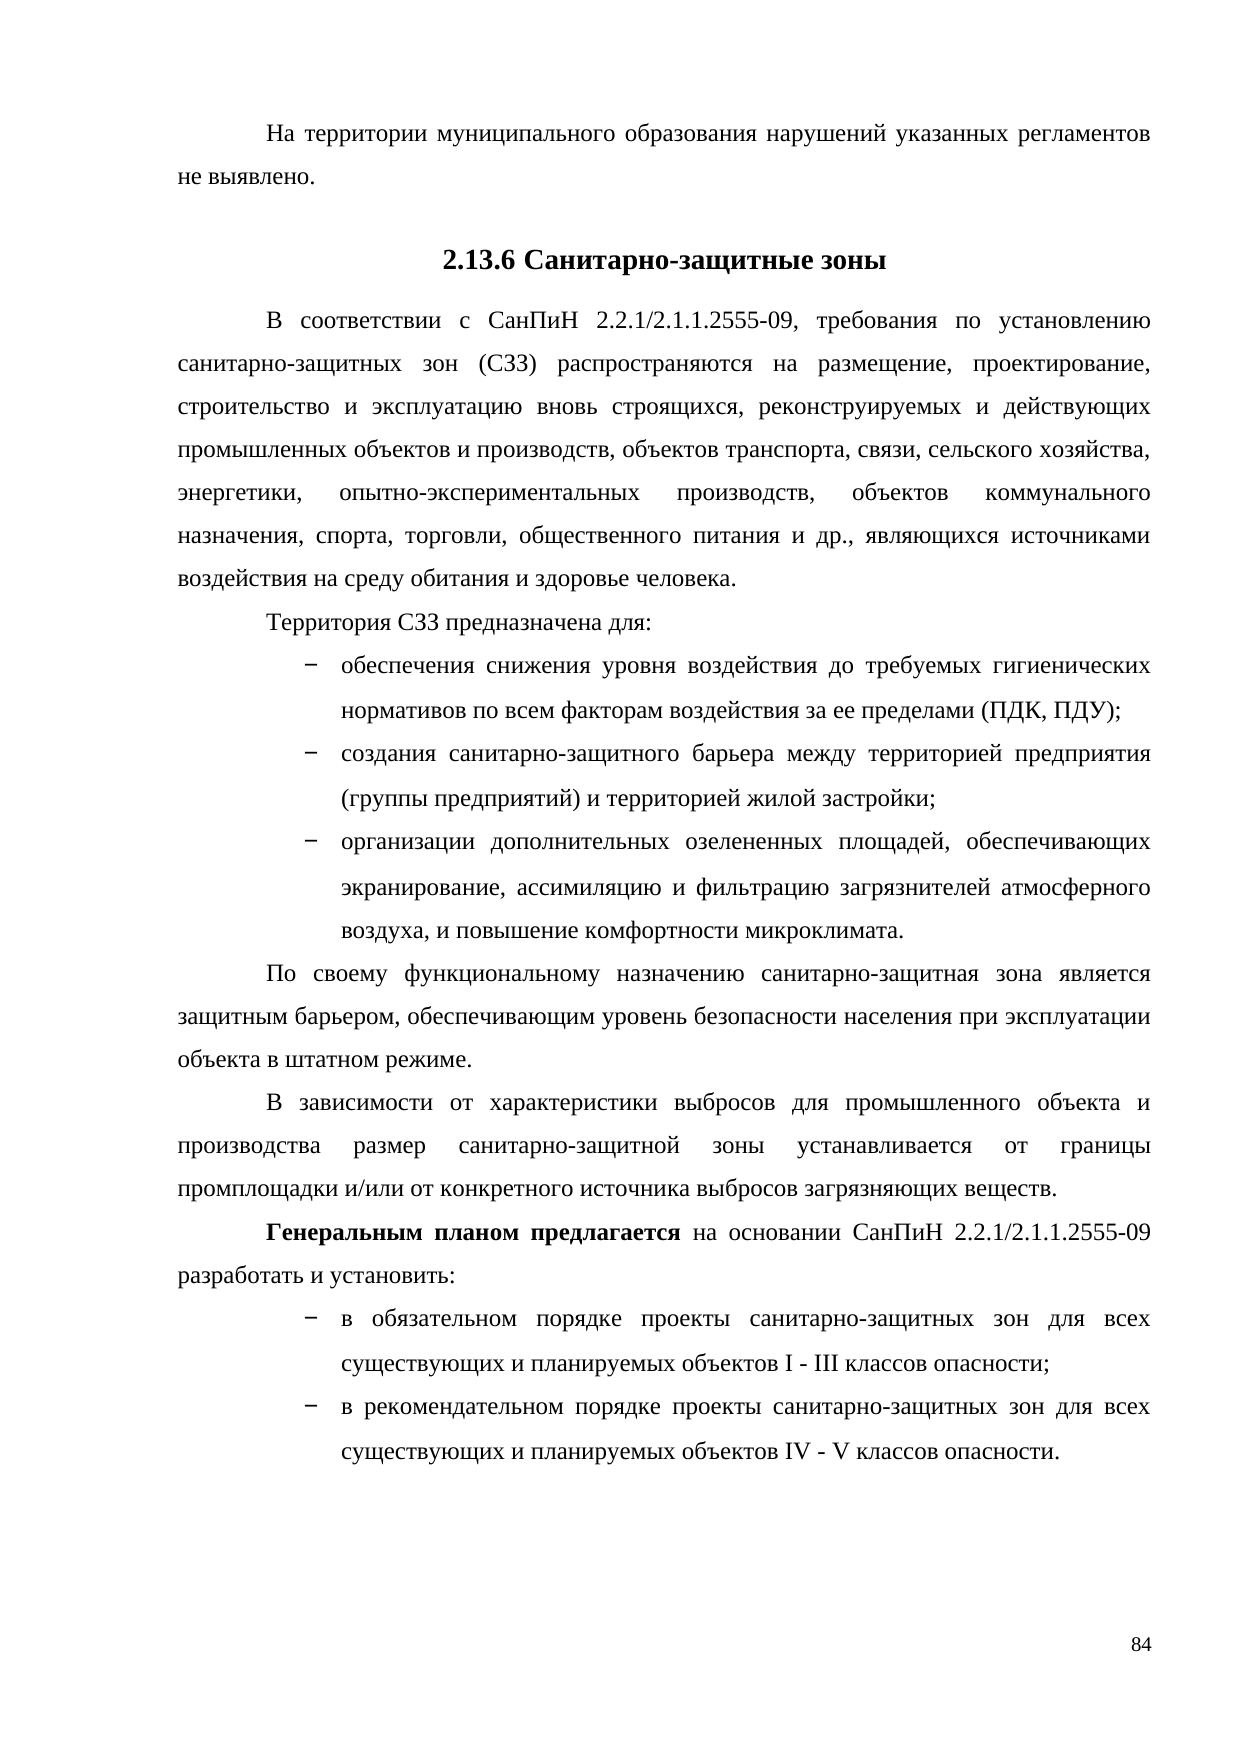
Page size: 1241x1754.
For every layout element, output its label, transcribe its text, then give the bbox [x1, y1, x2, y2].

text В зависимости от характеристики выбросов для промышленного объекта и производства размер санитарно-защитной зоны устанавливается от границы промплощадки и/или от конкретного источника выбросов загрязняющих веществ. [177, 1087, 1152, 1202]
text В соответствии с СанПиН 2.2.1/2.1.1.2555-09, требования по установлению санитарно-защитных зон (СЗЗ) распространяются на размещение, проектирование, строительство и эксплуатацию вновь строящихся, реконструируемых и действующих промышленных объектов и производств, объектов транспорта, связи, сельского хозяйства, энергетики, опытно-экспериментальных производств, объектов коммунального назначения, спорта, торговли, общественного питания и др., являющихся источниками воздействия на среду обитания и здоровье человека. [177, 305, 1152, 592]
list создания санитарно-защитного барьера между территорией предприятия (группы предприятий) и территорией жилой застройки; [303, 738, 1152, 812]
text Территория СЗЗ предназначена для: [177, 607, 1152, 635]
list организации дополнительных озелененных площадей, обеспечивающих экранирование, ассимиляцию и фильтрацию загрязнителей атмосферного воздуха, и повышение комфортности микроклимата. [303, 826, 1152, 943]
list обеспечения снижения уровня воздействия до требуемых гигиенических нормативов по всем факторам воздействия за ее пределами (ПДК, ПДУ); [303, 650, 1152, 724]
text По своему функциональному назначению санитарно-защитная зона является защитным барьером, обеспечивающим уровень безопасности населения при эксплуатации объекта в штатном режиме. [177, 958, 1152, 1073]
text На территории муниципального образования нарушений указанных регламентов не выявлено. [177, 118, 1152, 190]
list в обязательном порядке проекты санитарно-защитных зон для всех существующих и планируемых объектов I - III классов опасности; [303, 1303, 1152, 1377]
subtitle Санитарно-защитные зоны [177, 242, 1152, 275]
list в рекомендательном порядке проекты санитарно-защитных зон для всех существующих и планируемых объектов IV - V классов опасности. [303, 1391, 1152, 1465]
text Генеральным планом предлагается на основании СанПиН 2.2.1/2.1.1.2555-09 разработать и установить: [177, 1217, 1152, 1288]
